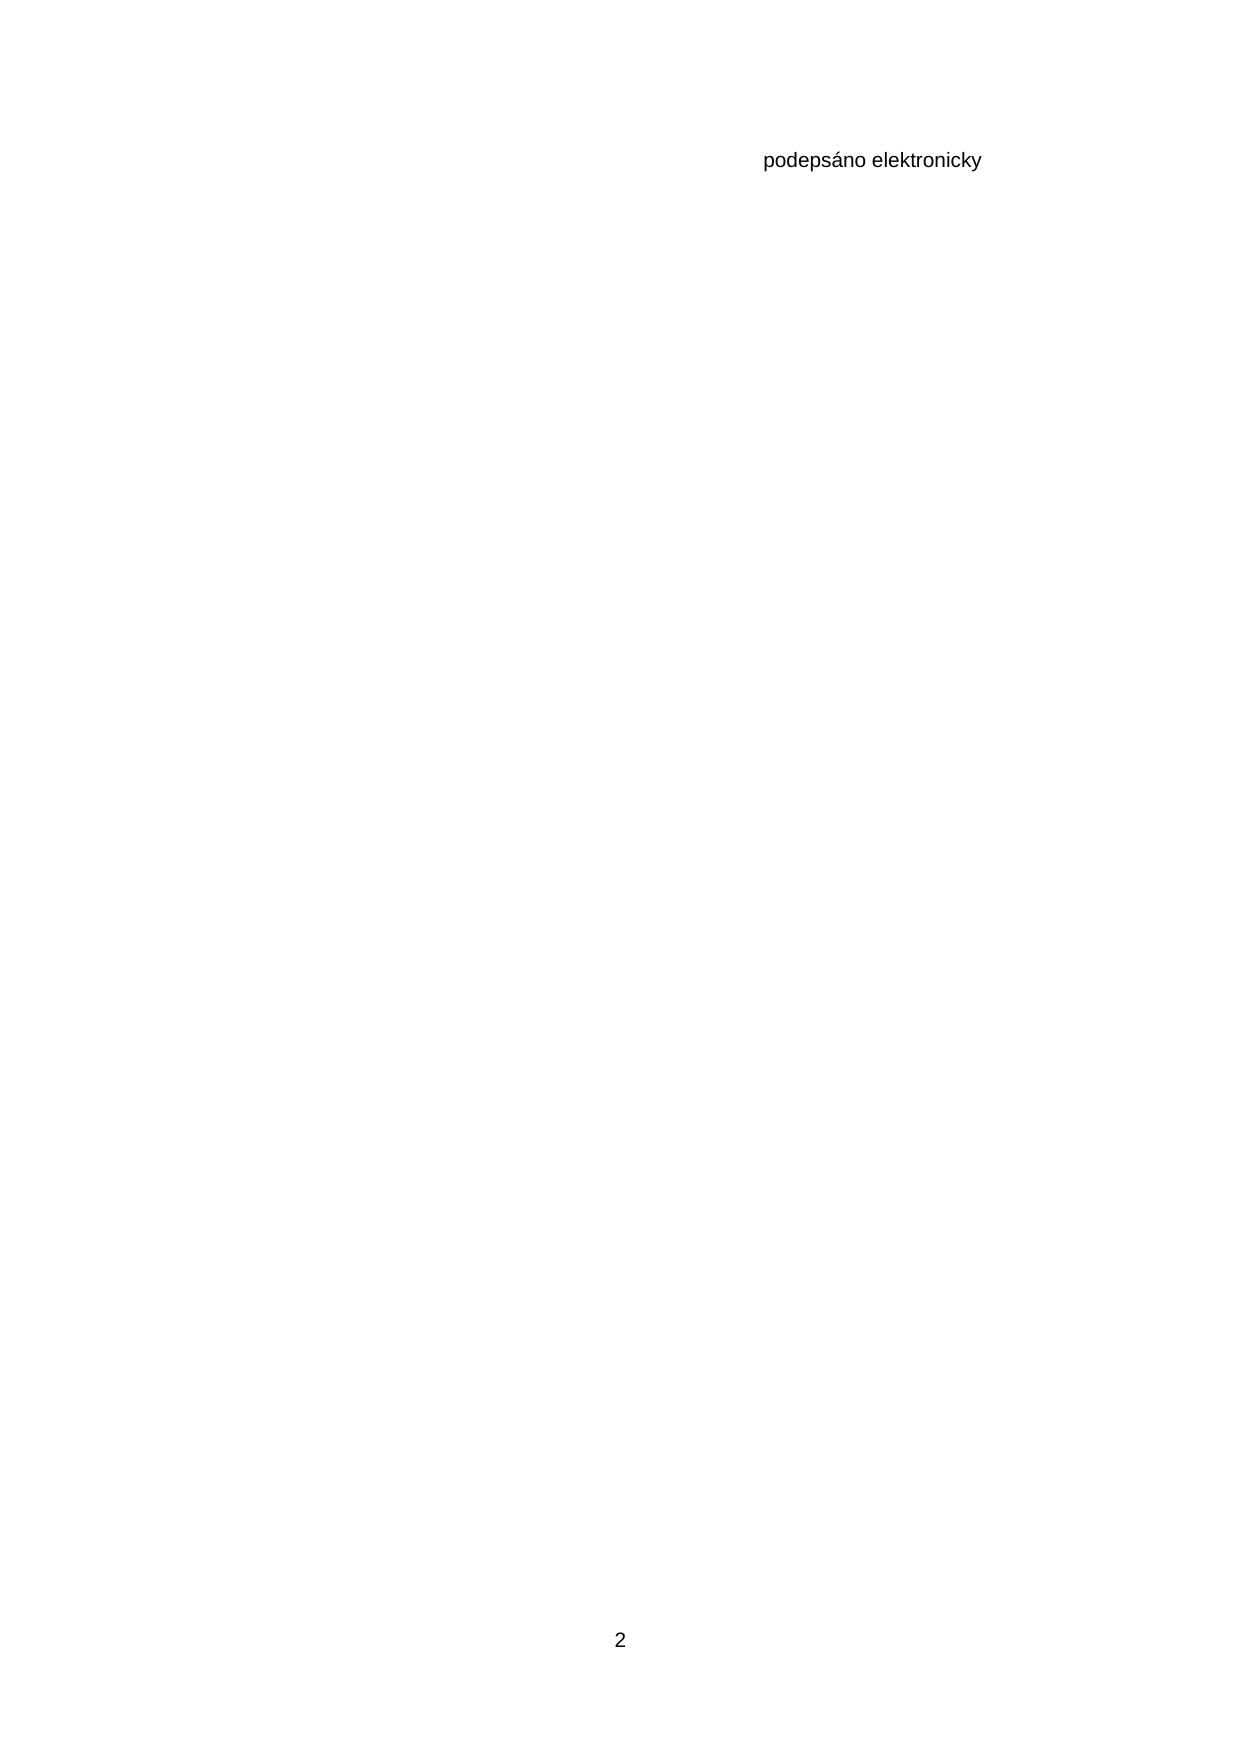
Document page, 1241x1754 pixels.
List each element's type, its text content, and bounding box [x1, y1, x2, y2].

text podepsáno elektronicky [652, 148, 1093, 172]
